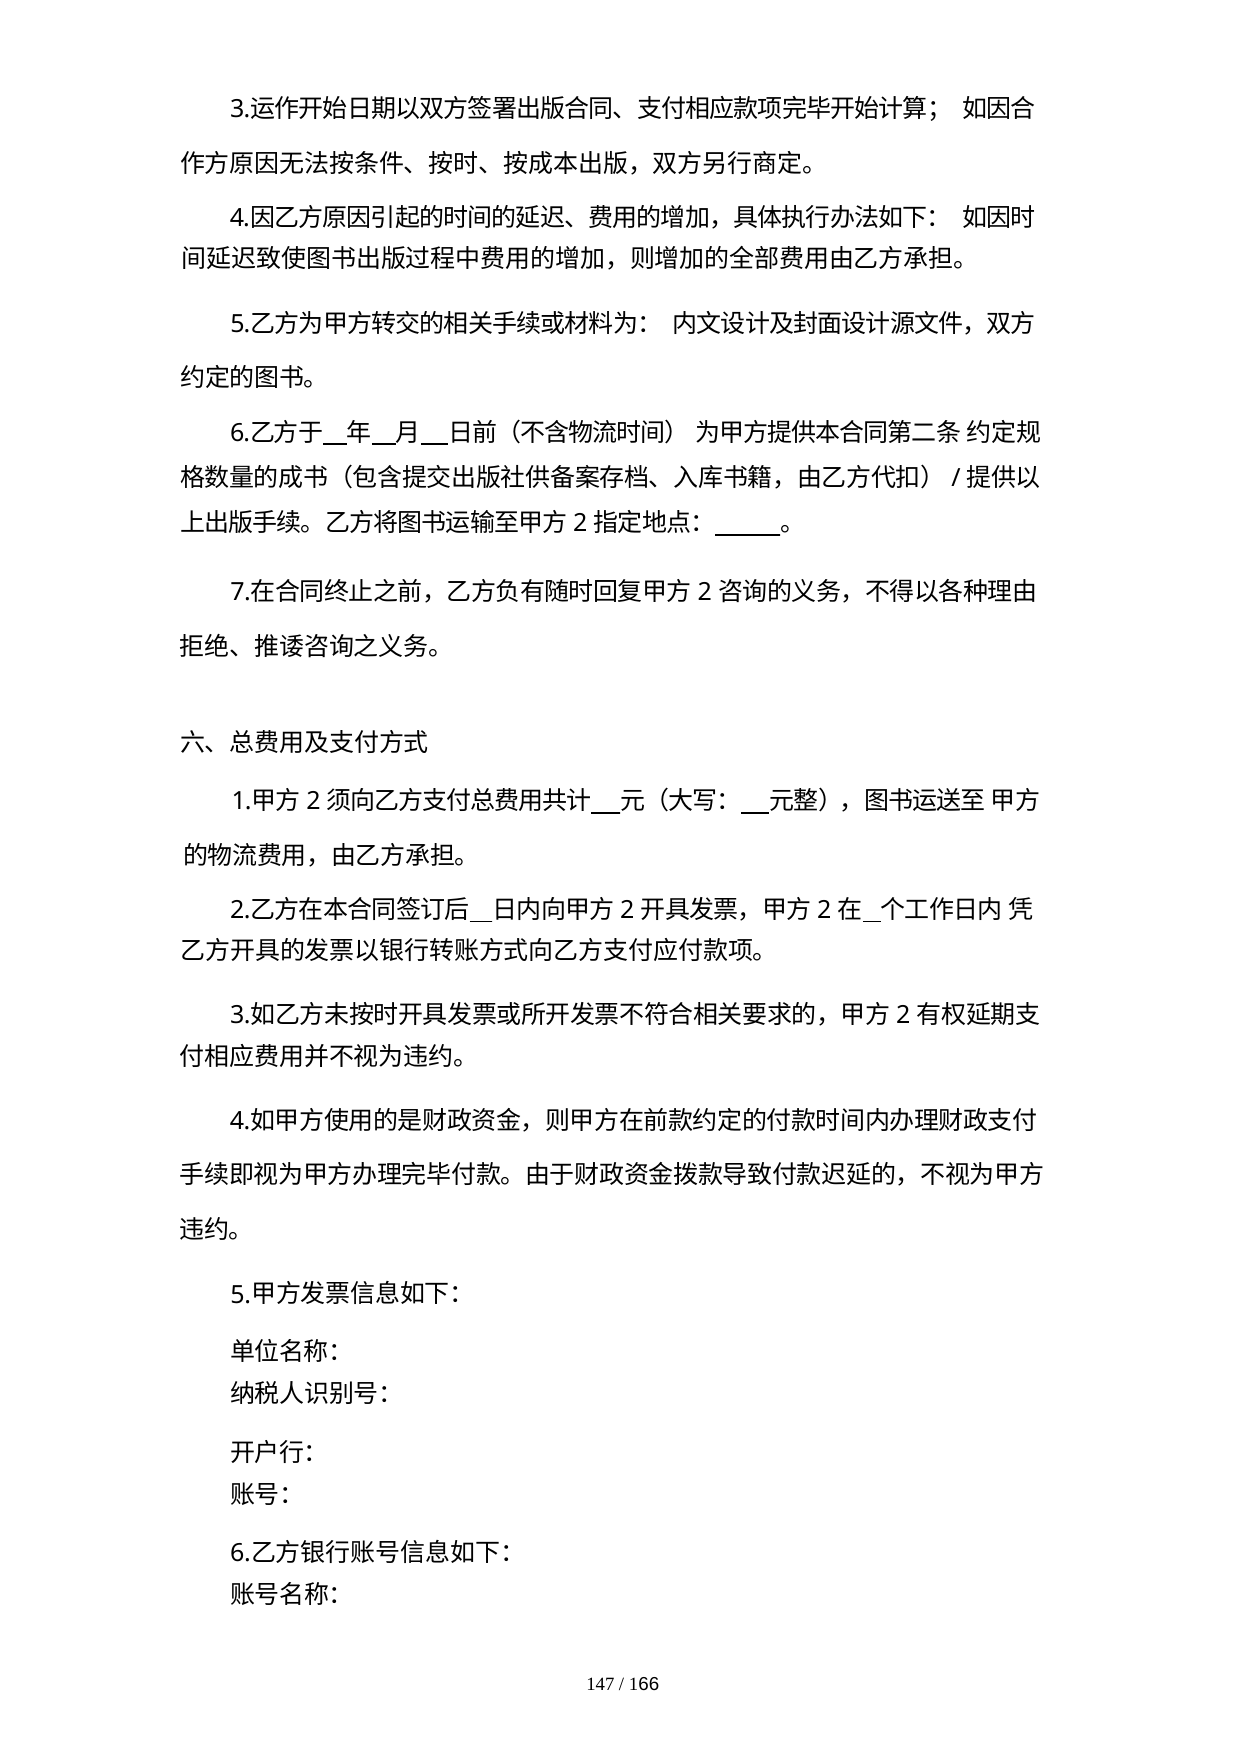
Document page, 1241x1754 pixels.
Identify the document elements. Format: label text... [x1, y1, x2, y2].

text 3.运作开始日期以双方签署出版合同、支付相应款项完毕开始计算； 如因合 作方原因无法按条件、按时、按成本出版，双方另行商定。 [180, 89, 1057, 179]
text 单位名称： [177, 1336, 1063, 1367]
text 7.在合同终止之前，乙方负有随时回复甲方 2 咨询的义务，不得以各种理由 拒绝、推诿咨询之义务。 [179, 572, 1057, 662]
text 账号： [177, 1488, 1063, 1537]
text 6.乙方银行账号信息如下： [177, 1537, 1063, 1568]
text 5.乙方为甲方转交的相关手续或材料为： 内文设计及封面设计源文件，双方 约定的图书。 [180, 303, 1057, 394]
text 六、总费用及支付方式 [177, 729, 1063, 757]
text 开户行： [177, 1437, 1063, 1467]
text 6.乙方于 年 月 日前（不含物流时间） 为甲方提供本合同第二条 约定规格数量的成书（包含提交出版社供备案存档、入库书籍，由乙方代扣） / 提供以上出版手续。乙方将图书运输至甲方 2 指定地点： 。 [180, 412, 1057, 539]
text 4.因乙方原因引起的时间的延迟、费用的增加，具体执行办法如下： 如因时 间延迟致使图书出版过程中费用的增加，则增加的全部费用由乙方承担。 [182, 197, 1057, 275]
text 4.如甲方使用的是财政资金，则甲方在前款约定的付款时间内办理财政支付 手续即视为甲方办理完毕付款。由于财政资金拨款导致付款迟延的，不视为甲方违约。 [179, 1101, 1057, 1246]
text 账号名称： [177, 1589, 1063, 1638]
text 2.乙方在本合同签订后 日内向甲方 2 开具发票，甲方 2 在 个工作日内 凭乙方开具的发票以银行转账方式向乙方支付应付款项。 [180, 889, 1057, 967]
text 5.甲方发票信息如下： [177, 1287, 1063, 1336]
text 纳税人识别号： [177, 1388, 1063, 1437]
text 3.如乙方未按时开具发票或所开发票不符合相关要求的，甲方 2 有权延期支 付相应费用并不视为违约。 [179, 995, 1057, 1072]
text 1.甲方 2 须向乙方支付总费用共计 元（大写： 元整），图书运送至 甲方的物流费用，由乙方承担。 [183, 781, 1057, 871]
